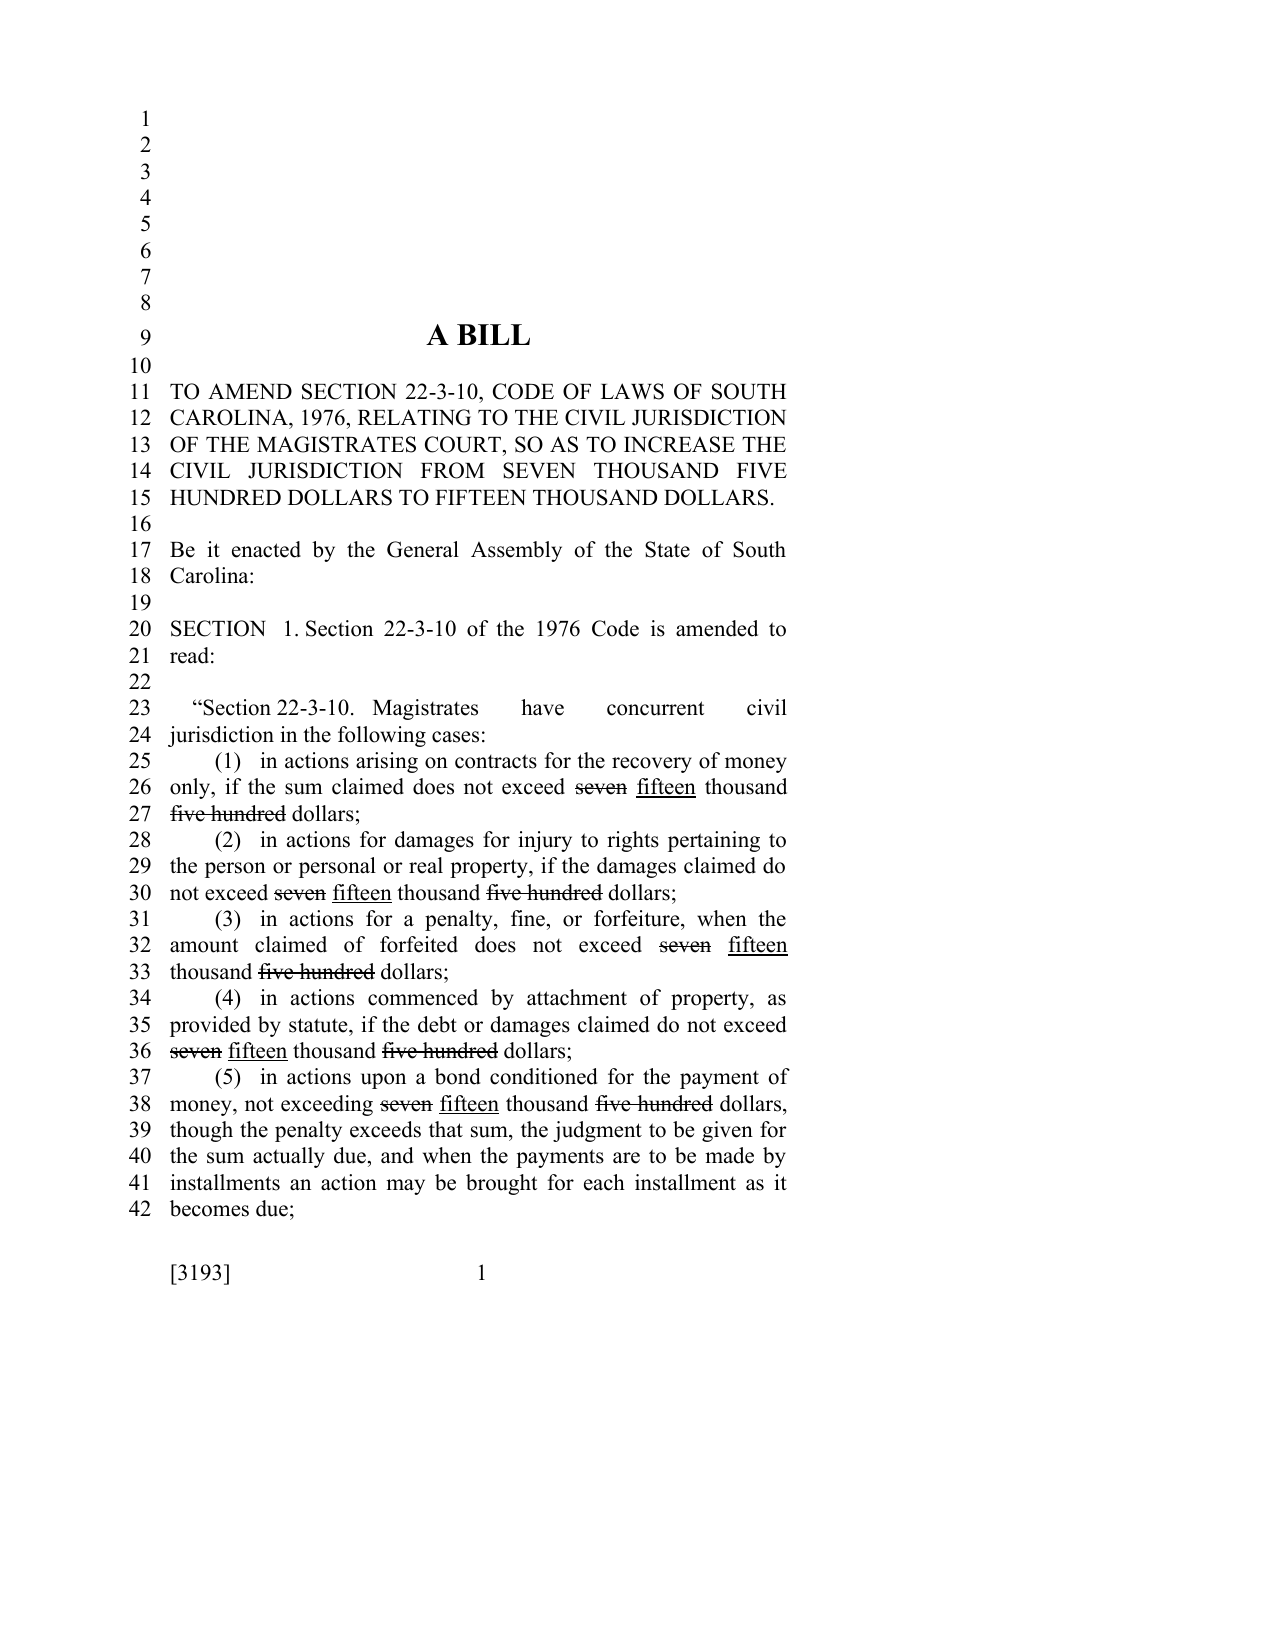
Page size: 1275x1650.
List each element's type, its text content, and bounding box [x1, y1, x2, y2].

text (3) in actions for a penalty, fine, or forfeiture, when the amount claimed of forfeited does not exceed seven fifteen thousand five hundred dollars; [169, 905, 787, 984]
text “Section 22-3-10. Magistrates have concurrent civil jurisdiction in the following cases: [169, 694, 787, 747]
text (5) in actions upon a bond conditioned for the payment of money, not exceeding seven fifteen thousand five hundred dollars, though the penalty exceeds that sum, the judgment to be given for the sum actually due, and when the payments are to be made by installments an action may be brought for each installment as it becomes due; [169, 1063, 787, 1221]
text TO AMEND SECTION 22-3-10, CODE OF LAWS OF SOUTH CAROLINA, 1976, RELATING TO THE CIVIL JURISDICTION OF THE MAGISTRATES COURT, SO AS TO INCREASE THE CIVIL JURISDICTION FROM SEVEN THOUSAND FIVE HUNDRED DOLLARS TO FIFTEEN THOUSAND DOLLARS. [169, 378, 787, 510]
text A BILL [169, 316, 787, 352]
text (4) in actions commenced by attachment of property, as provided by statute, if the debt or damages claimed do not exceed seven fifteen thousand five hundred dollars; [169, 984, 787, 1063]
text (1) in actions arising on contracts for the recovery of money only, if the sum claimed does not exceed seven fifteen thousand five hundred dollars; [169, 747, 787, 826]
text Be it enacted by the General Assembly of the State of South Carolina: [169, 536, 787, 589]
text (2) in actions for damages for injury to rights pertaining to the person or personal or real property, if the damages claimed do not exceed seven fifteen thousand five hundred dollars; [169, 826, 787, 905]
text SECTION 1. Section 22-3-10 of the 1976 Code is amended to read: [169, 615, 787, 668]
